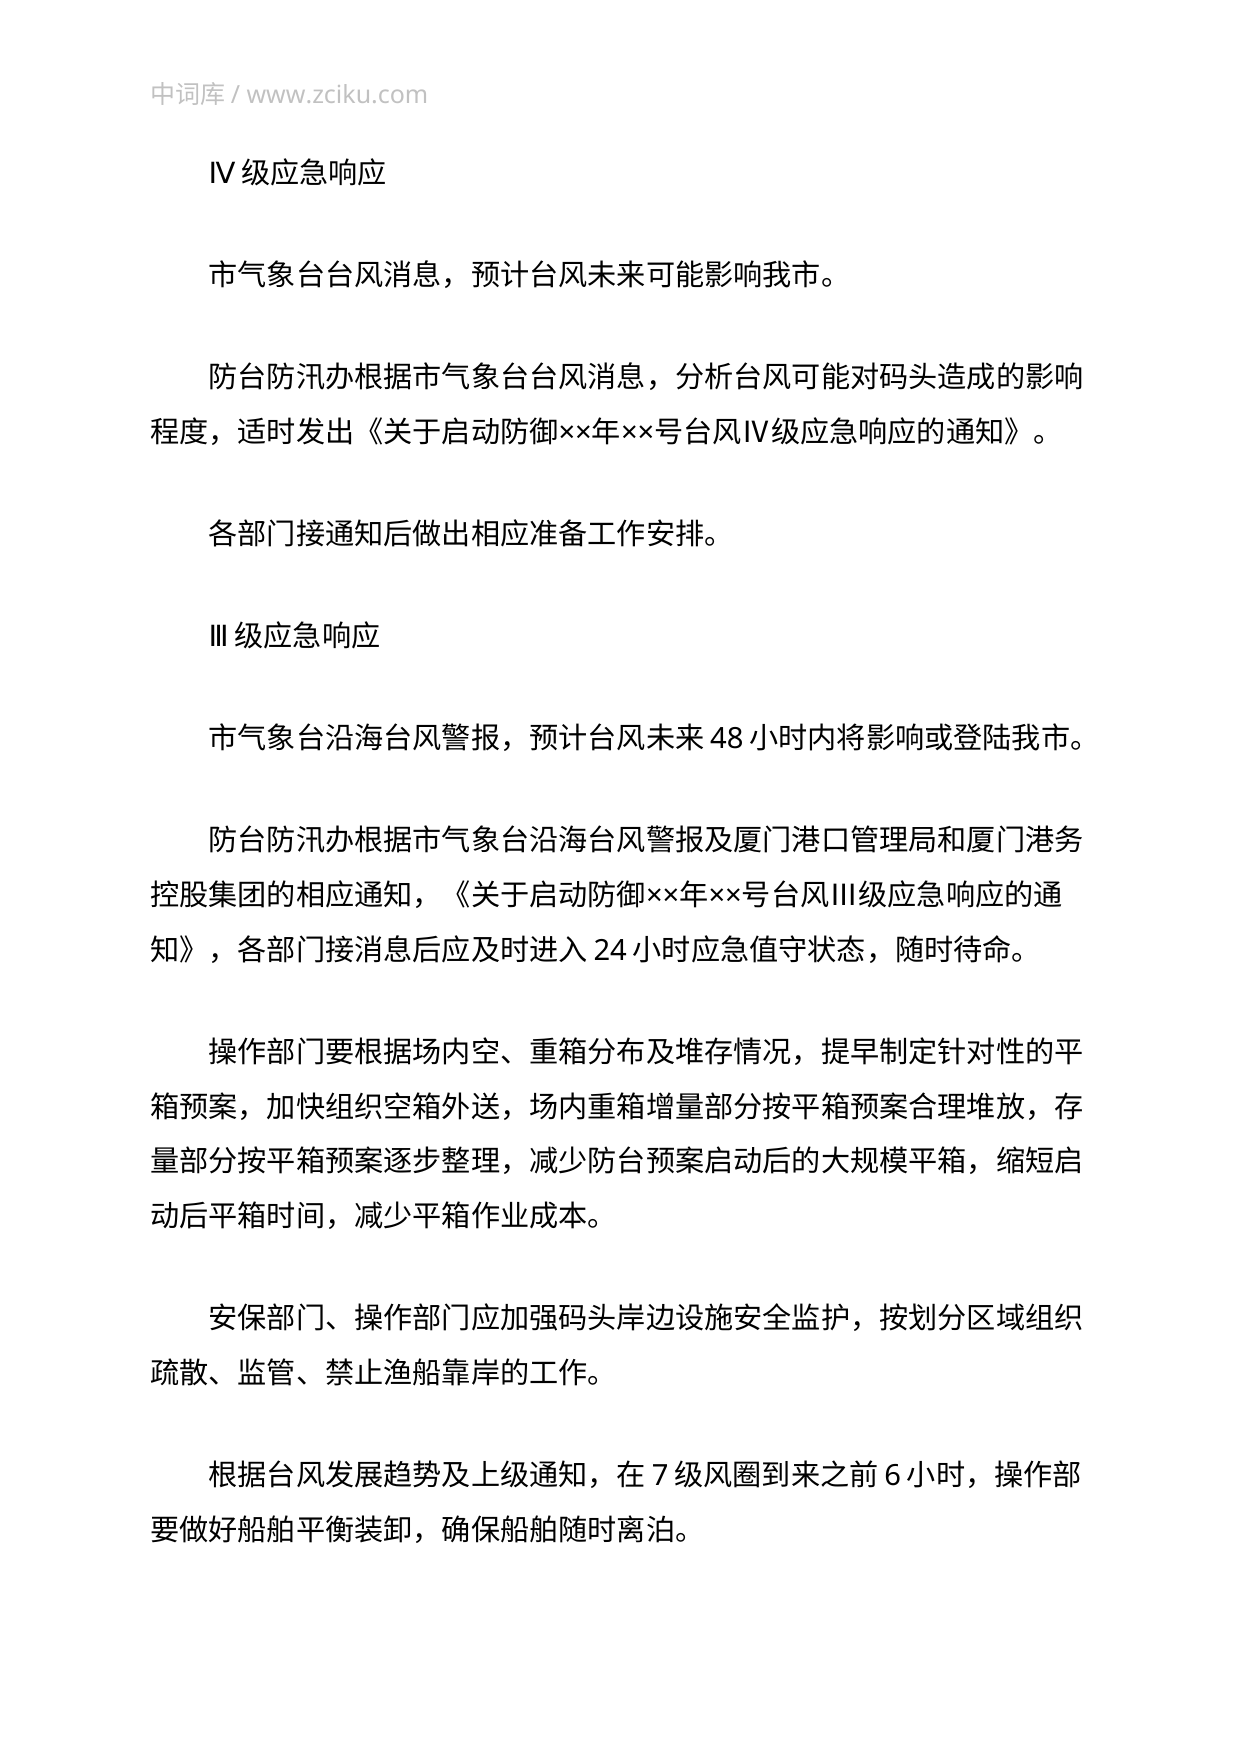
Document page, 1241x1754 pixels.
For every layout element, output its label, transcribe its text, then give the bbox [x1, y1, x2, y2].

text 各部门接通知后做出相应准备工作安排。 [150, 511, 1090, 553]
text 市气象台台风消息，预计台风未来可能影响我市。 [150, 252, 1090, 294]
text 防台防汛办根据市气象台台风消息，分析台风可能对码头造成的影响程度，适时发出《关于启动防御××年××号台风Ⅳ级应急响应的通知》。 [150, 354, 1090, 451]
text 市气象台沿海台风警报，预计台风未来48小时内将影响或登陆我市。 [150, 714, 1090, 757]
text 操作部门要根据场内空、重箱分布及堆存情况，提早制定针对性的平箱预案，加快组织空箱外送，场内重箱增量部分按平箱预案合理堆放，存量部分按平箱预案逐步整理，减少防台预案启动后的大规模平箱，缩短启动后平箱时间，减少平箱作业成本。 [150, 1028, 1090, 1235]
text 根据台风发展趋势及上级通知，在7级风圈到来之前6小时，操作部要做好船舶平衡装卸，确保船舶随时离泊。 [150, 1451, 1090, 1549]
text 防台防汛办根据市气象台沿海台风警报及厦门港口管理局和厦门港务控股集团的相应通知，《关于启动防御××年××号台风Ⅲ级应急响应的通知》，各部门接消息后应及时进入24小时应急值守状态，随时待命。 [150, 816, 1090, 969]
text 安保部门、操作部门应加强码头岸边设施安全监护，按划分区域组织疏散、监管、禁止渔船靠岸的工作。 [150, 1295, 1090, 1392]
text Ⅲ级应急响应 [150, 612, 1090, 655]
text Ⅳ级应急响应 [150, 150, 1090, 192]
